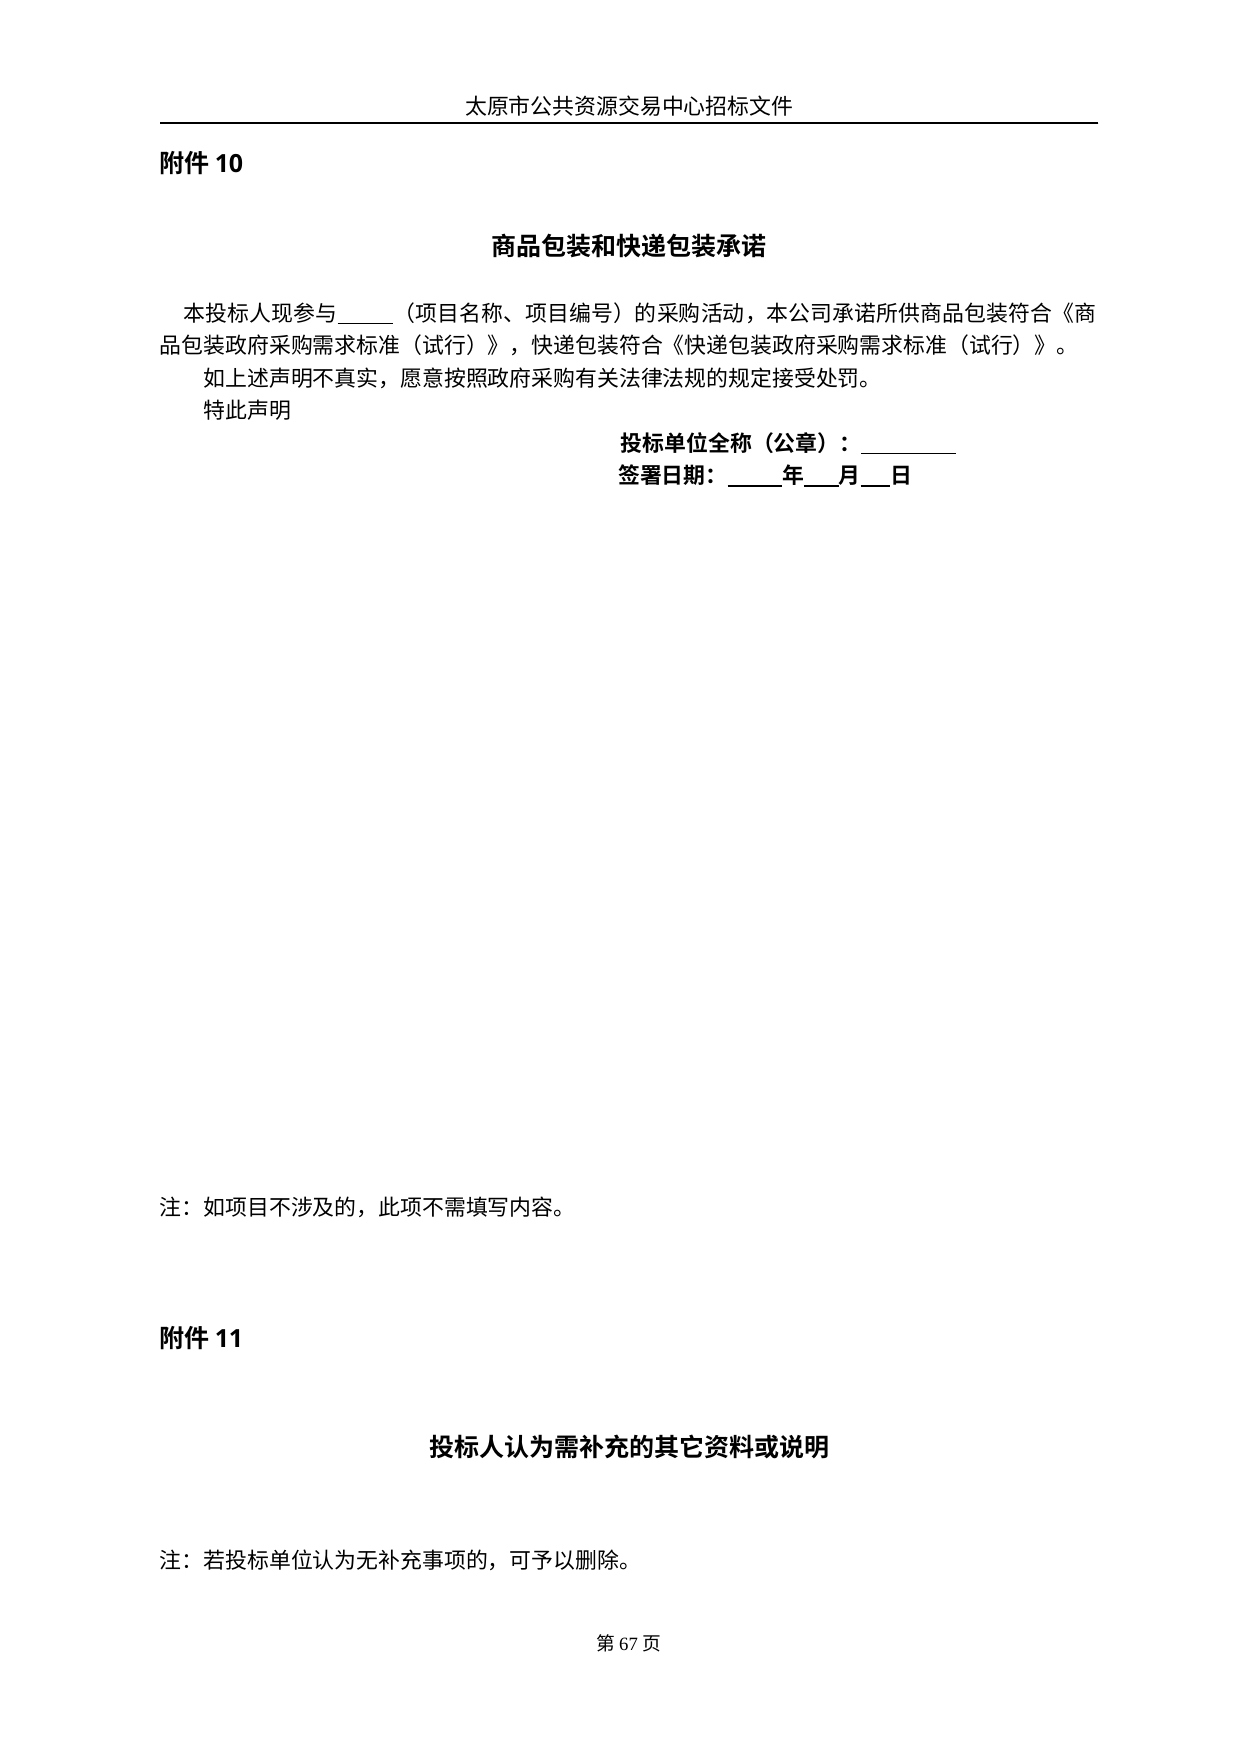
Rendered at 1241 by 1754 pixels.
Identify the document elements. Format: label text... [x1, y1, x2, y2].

text 本投标人现参与 （项目名称、项目编号）的采购活动，本公司承诺所供商品包装符合《商品包装政府采购需求标准（试行）》，快递包装符合《快递包装政府采购需求标准（试行）》。 [159, 295, 1098, 360]
text 附件11 [159, 1304, 1098, 1369]
text 如上述声明不真实，愿意按照政府采购有关法律法规的规定接受处罚。 [159, 360, 1098, 393]
text 投标单位全称（公章）： [159, 425, 1098, 458]
text 商品包装和快递包装承诺 [159, 212, 1098, 277]
text 投标人认为需补充的其它资料或说明 [159, 1416, 1098, 1466]
text 注：如项目不涉及的，此项不需填写内容。 [159, 1190, 1098, 1222]
text 特此声明 [159, 393, 1098, 425]
text 注：若投标单位认为无补充事项的，可予以删除。 [159, 1543, 1098, 1576]
text 签署日期： 年 月 日 [159, 458, 1098, 490]
text 附件10 [159, 129, 1098, 194]
